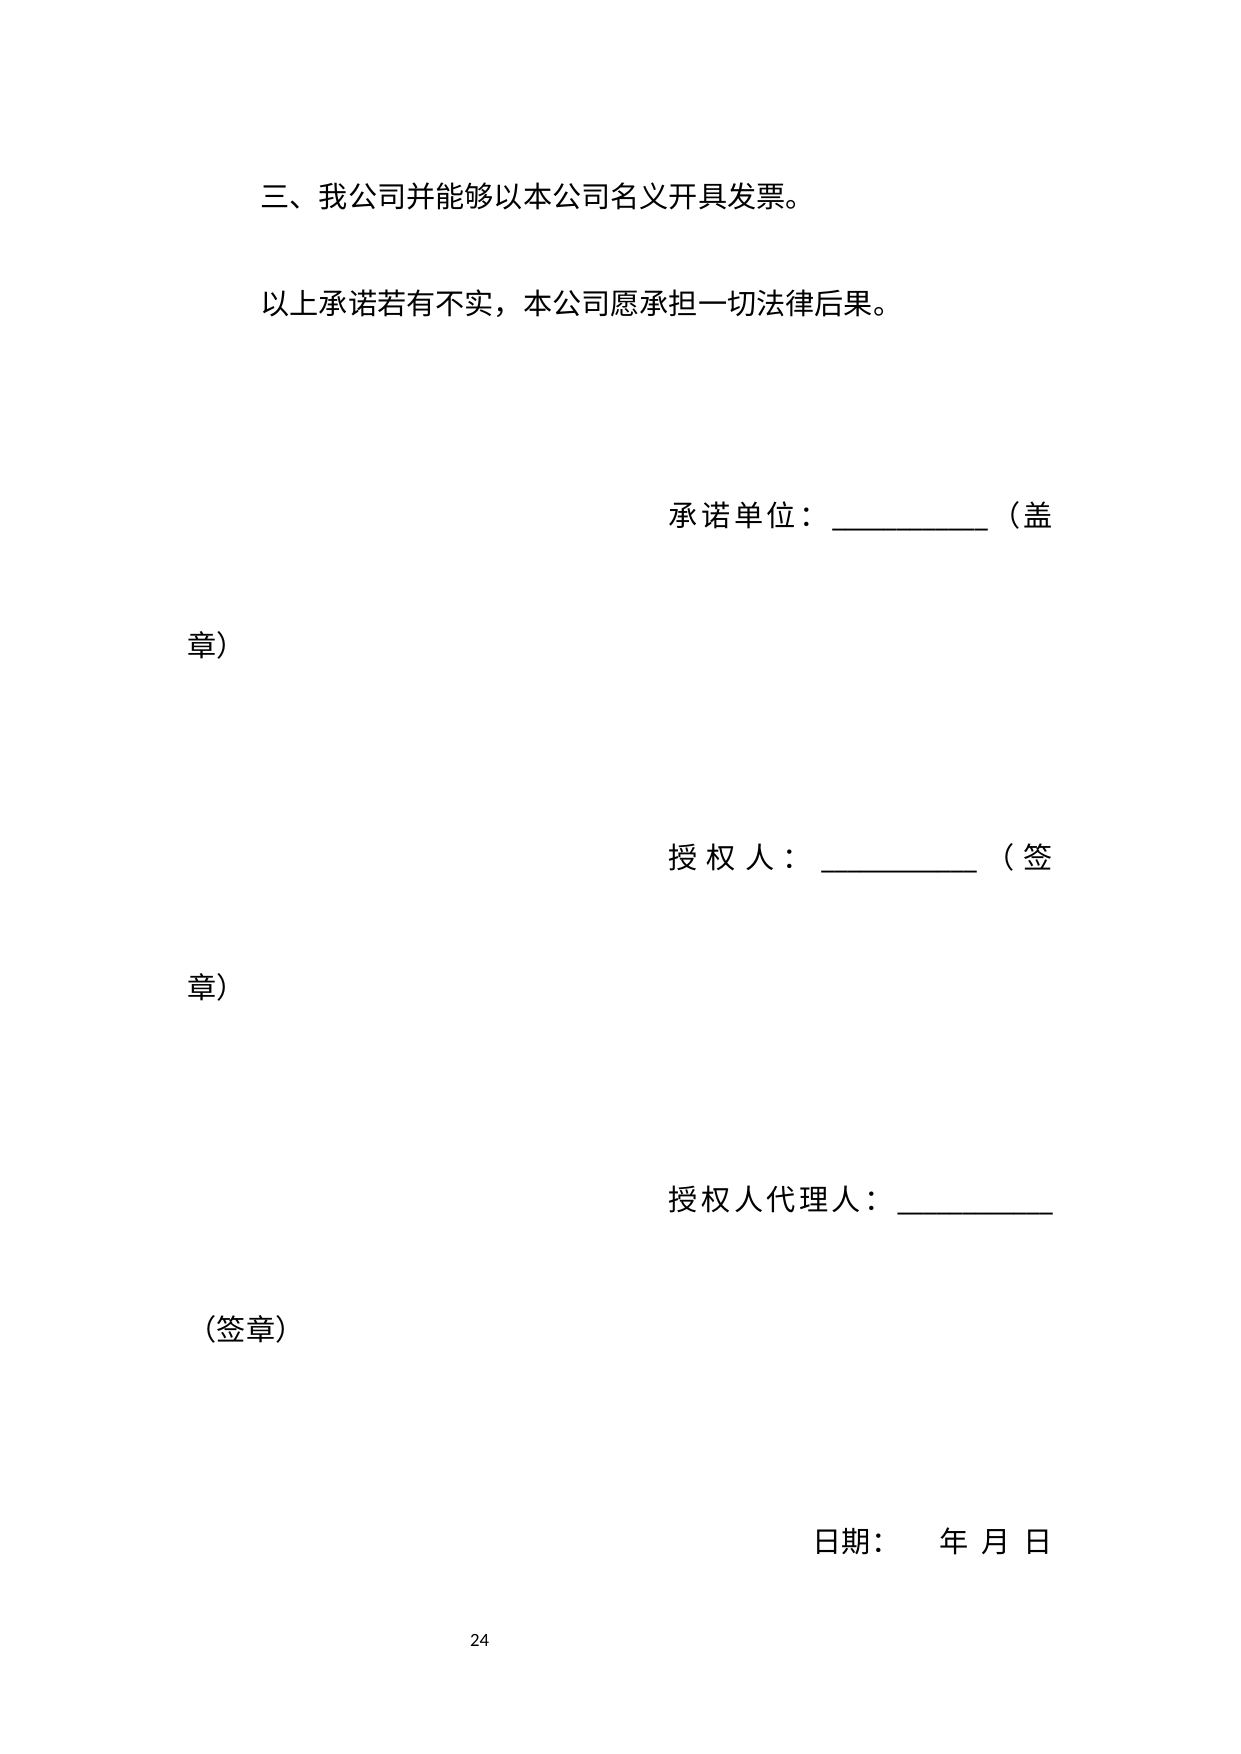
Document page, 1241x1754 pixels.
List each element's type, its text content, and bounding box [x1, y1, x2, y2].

text 三、我公司并能够以本公司名义开具发票。 [187, 162, 1053, 227]
text 日期： 年 月 日 [187, 1507, 1053, 1572]
text 授权人：____________（签章） [187, 823, 1053, 1018]
text 以上承诺若有不实，本公司愿承担一切法律后果。 [187, 269, 1053, 334]
text 承诺单位：____________（盖章） [187, 481, 1053, 676]
text 授权人代理人：____________（签章） [187, 1165, 1053, 1360]
